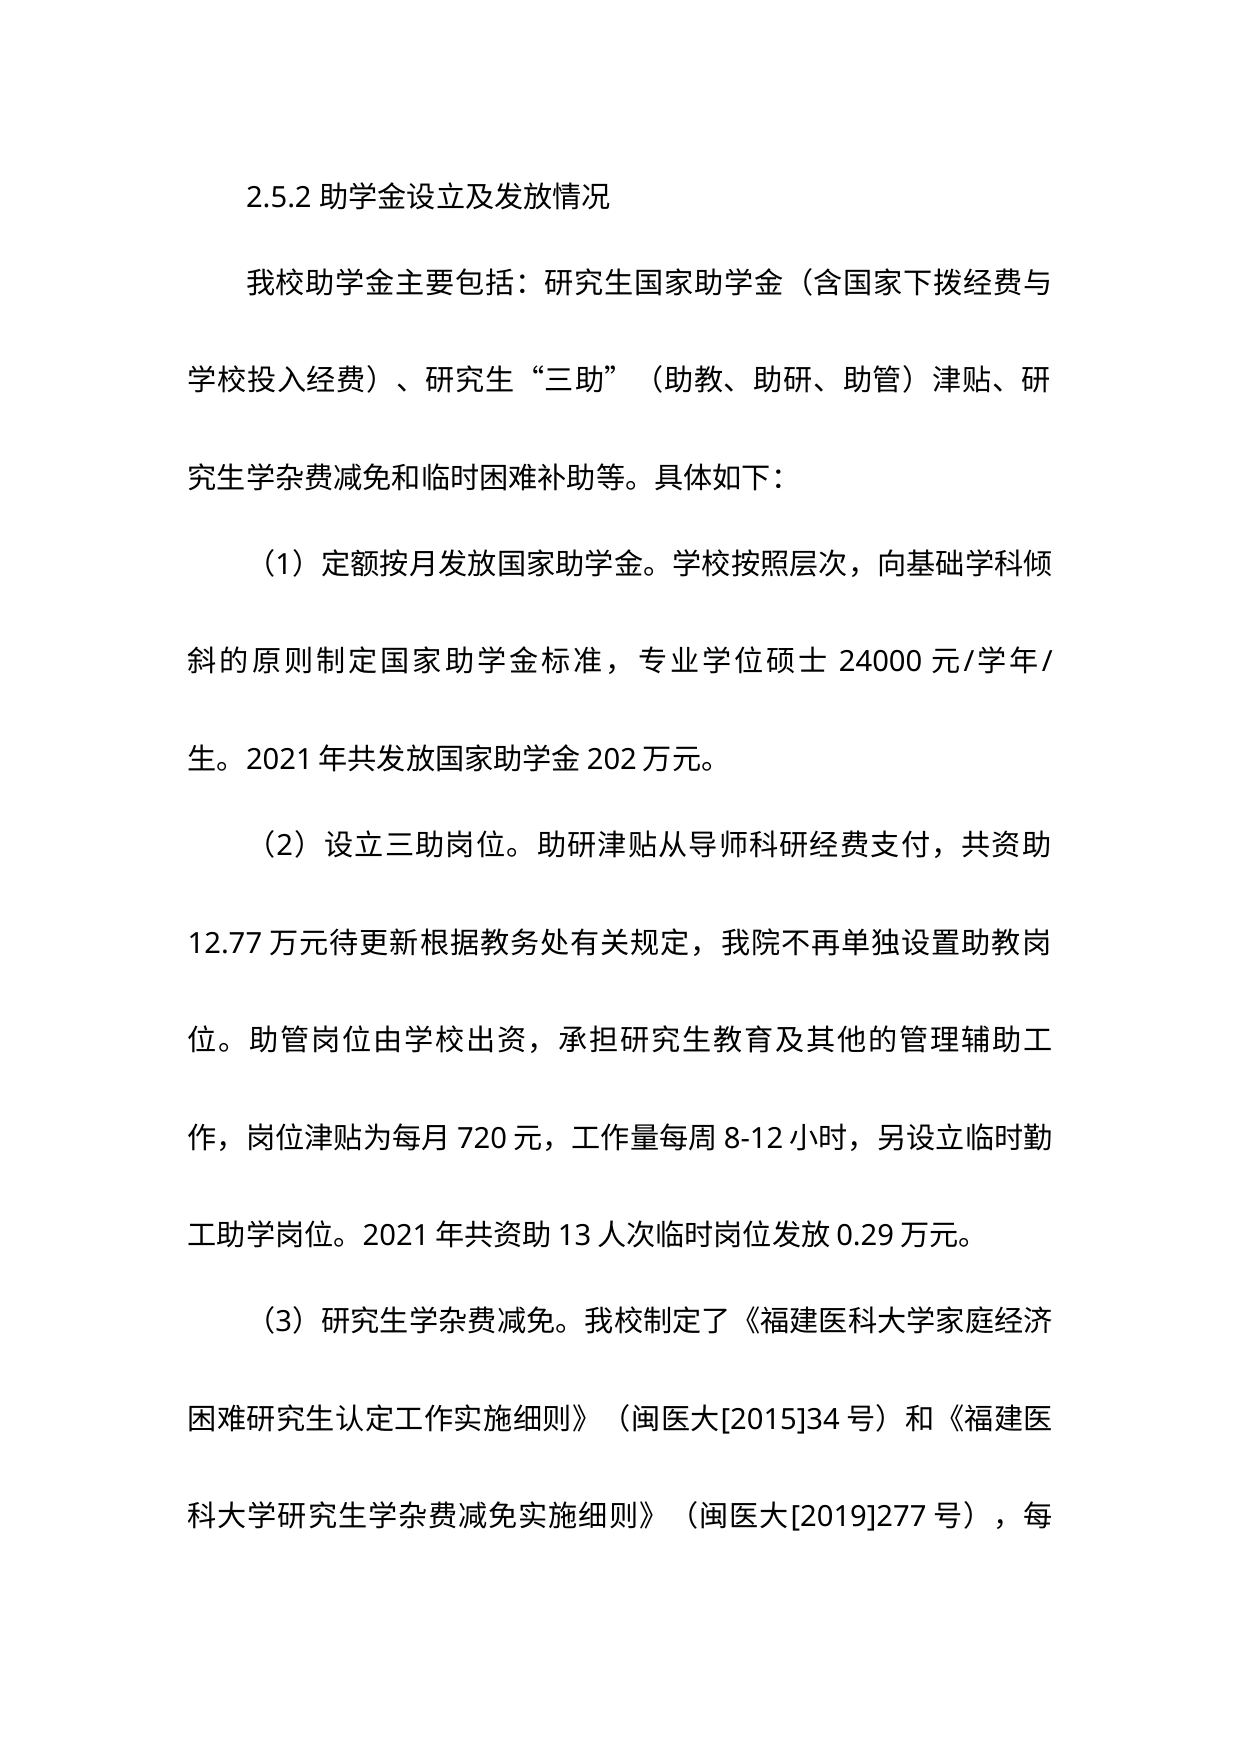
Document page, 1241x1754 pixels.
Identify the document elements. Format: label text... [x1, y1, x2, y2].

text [187, 1287, 1053, 1547]
text （2）设立三助岗位。助研津贴从导师科研经费支付，共资助12.77万元待更新根据教务处有关规定，我院不再单独设置助教岗位。助管岗位由学校出资，承担研究生教育及其他的管理辅助工作，岗位津贴为每月720元，工作量每周8-12小时，另设立临时勤工助学岗位。2021年共资助13人次临时岗位发放0.29万元。 [187, 810, 1053, 1265]
text 2.5.2 助学金设立及发放情况 [187, 162, 1053, 227]
text 我校助学金主要包括：研究生国家助学金（含国家下拨经费与学校投入经费）、研究生“三助”（助教、助研、助管）津贴、研究生学杂费减免和临时困难补助等。具体如下： [187, 248, 1053, 508]
text （1）定额按月发放国家助学金。学校按照层次，向基础学科倾斜的原则制定国家助学金标准，专业学位硕士24000元/学年/生。2021年共发放国家助学金202万元。 [187, 529, 1053, 789]
